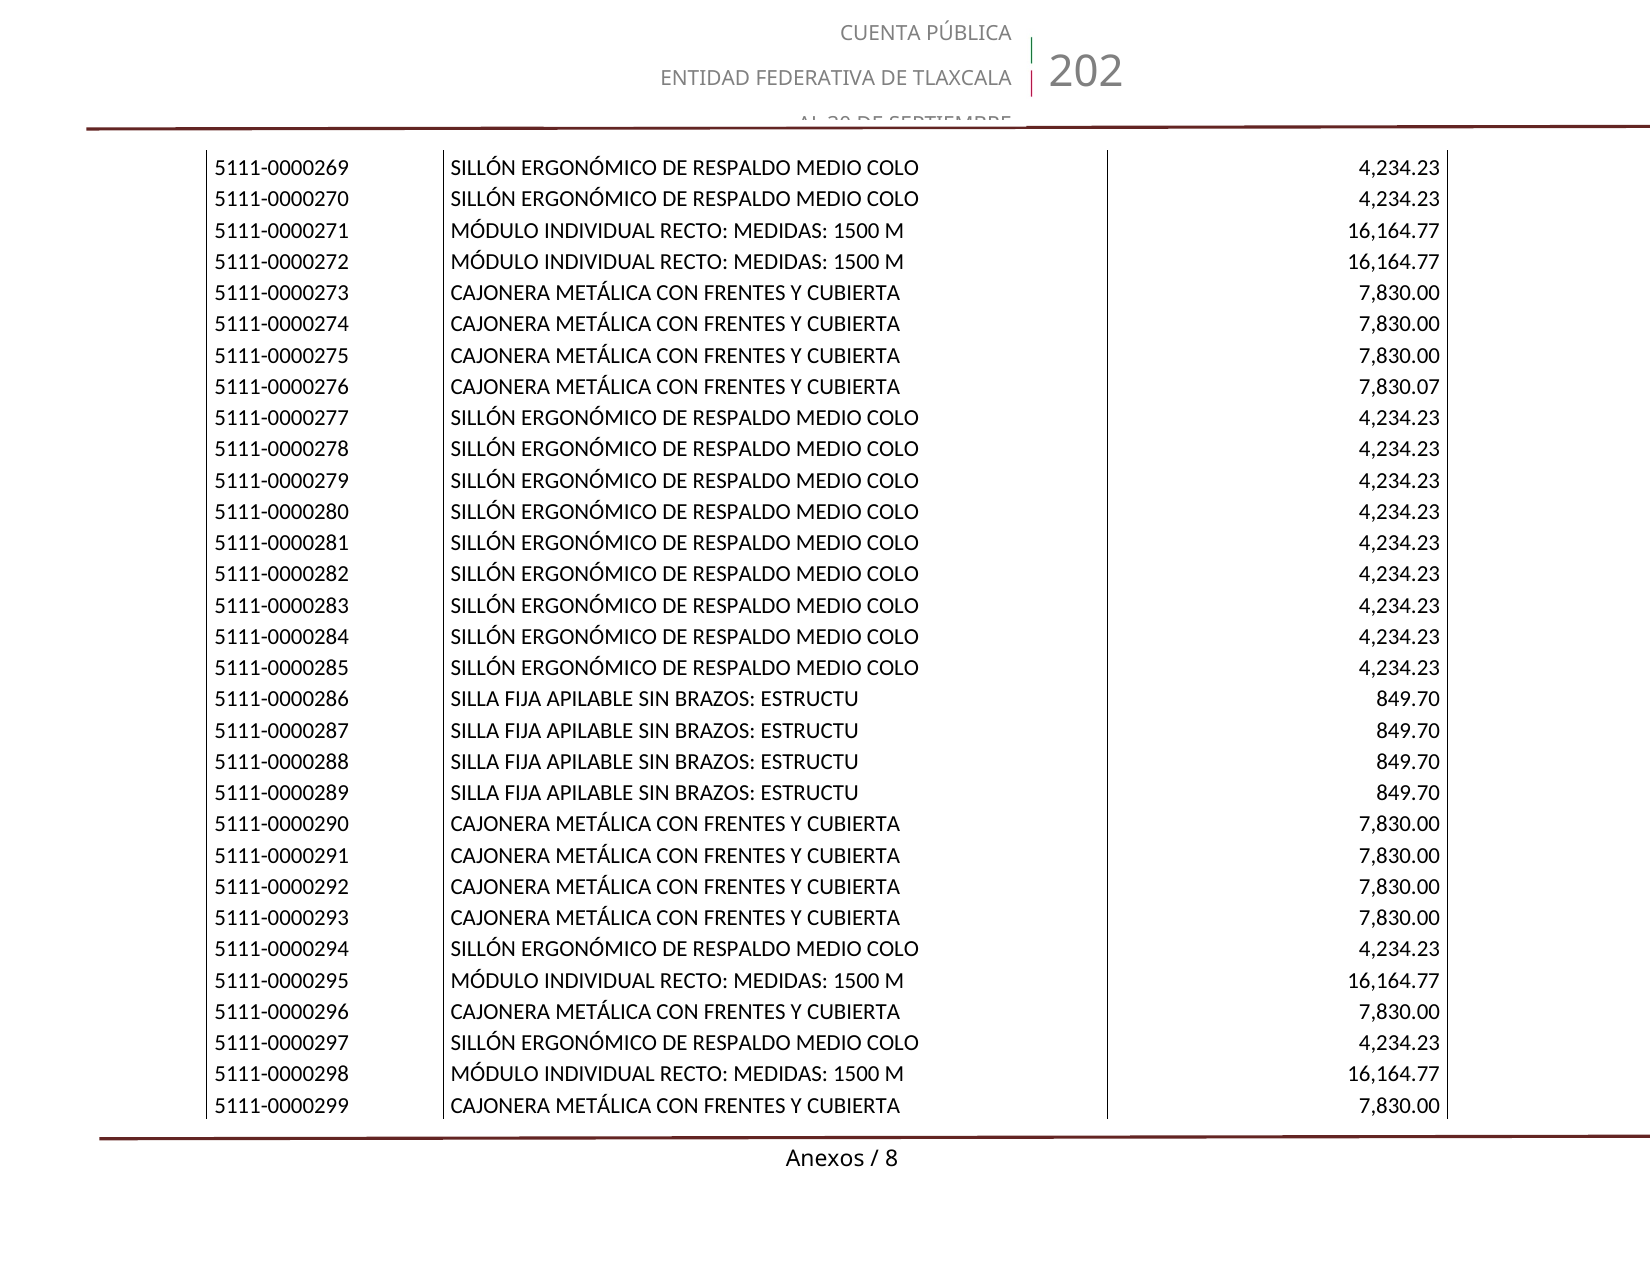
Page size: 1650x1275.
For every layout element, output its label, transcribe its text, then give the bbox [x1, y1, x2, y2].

table_cell 5111-0000275 [207, 337, 443, 369]
table_cell 16,164.77 [1108, 213, 1447, 244]
table_cell CAJONERA METÁLICA CON FRENTES Y CUBIERTA [444, 337, 1107, 369]
table_cell CAJONERA METÁLICA CON FRENTES Y CUBIERTA [444, 806, 1107, 837]
table_cell 5111-0000289 [207, 775, 443, 806]
table_cell 4,234.23 [1108, 931, 1447, 962]
table_cell 5111-0000269 [207, 150, 443, 181]
table_cell 7,830.00 [1108, 900, 1447, 931]
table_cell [444, 181, 1107, 212]
table_cell 5111-0000297 [207, 1025, 443, 1056]
table_cell 5111-0000290 [207, 806, 443, 837]
table_cell CAJONERA METÁLICA CON FRENTES Y CUBIERTA [444, 275, 1107, 306]
table_cell 5111-0000283 [207, 588, 443, 619]
table_cell 5111-0000294 [207, 931, 443, 962]
table_cell SILLA FIJA APILABLE SIN BRAZOS: ESTRUCTU [444, 744, 1107, 775]
table_cell SILLÓN ERGONÓMICO DE RESPALDO MEDIO COLO [444, 650, 1107, 681]
table_cell 5111-0000288 [207, 744, 443, 775]
table_cell SILLA FIJA APILABLE SIN BRAZOS: ESTRUCTU [444, 681, 1107, 712]
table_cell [444, 213, 1107, 244]
table_cell 4,234.23 [1108, 462, 1447, 494]
table_cell 7,830.00 [1108, 994, 1447, 1025]
table_cell 5111-0000276 [207, 369, 443, 400]
table_cell 5111-0000278 [207, 431, 443, 462]
table_cell 5111-0000274 [207, 306, 443, 337]
table_cell 849.70 [1108, 713, 1447, 744]
table_cell MÓDULO INDIVIDUAL RECTO: MEDIDAS: 1500 M [444, 1056, 1107, 1087]
table_cell 5111-0000298 [207, 1056, 443, 1087]
table_cell 4,234.23 [1108, 494, 1447, 525]
table_cell SILLÓN ERGONÓMICO DE RESPALDO MEDIO COLO [444, 556, 1107, 587]
table_cell SILLÓN ERGONÓMICO DE RESPALDO MEDIO COLO [444, 400, 1107, 431]
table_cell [444, 150, 1107, 181]
table_cell CAJONERA METÁLICA CON FRENTES Y CUBIERTA [444, 994, 1107, 1025]
table_cell SILLÓN ERGONÓMICO DE RESPALDO MEDIO COLO [444, 431, 1107, 462]
table_cell CAJONERA METÁLICA CON FRENTES Y CUBIERTA [444, 1088, 1107, 1119]
table_cell 7,830.00 [1108, 806, 1447, 837]
table_cell SILLÓN ERGONÓMICO DE RESPALDO MEDIO COLO [444, 931, 1107, 962]
table_cell 5111-0000272 [207, 244, 443, 275]
table_cell 16,164.77 [1108, 244, 1447, 275]
table_cell 5111-0000282 [207, 556, 443, 587]
table_cell MÓDULO INDIVIDUAL RECTO: MEDIDAS: 1500 M [444, 244, 1107, 275]
table_cell 5111-0000299 [207, 1088, 443, 1119]
table_cell 4,234.23 [1108, 150, 1447, 181]
table_cell 4,234.23 [1108, 181, 1447, 212]
table_cell 5111-0000296 [207, 994, 443, 1025]
table_cell 5111-0000273 [207, 275, 443, 306]
table_cell 5111-0000287 [207, 713, 443, 744]
table_cell 5111-0000293 [207, 900, 443, 931]
table_cell 5111-0000292 [207, 869, 443, 900]
table_cell 7,830.00 [1108, 337, 1447, 369]
table_cell 5111-0000295 [207, 963, 443, 994]
table_cell 5111-0000291 [207, 838, 443, 869]
table_cell 5111-0000271 [207, 213, 443, 244]
table_cell 5111-0000270 [207, 181, 443, 212]
table_cell SILLÓN ERGONÓMICO DE RESPALDO MEDIO COLO [444, 619, 1107, 650]
table_cell CAJONERA METÁLICA CON FRENTES Y CUBIERTA [444, 369, 1107, 400]
table_cell 5111-0000277 [207, 400, 443, 431]
table_cell 4,234.23 [1108, 650, 1447, 681]
table_cell SILLA FIJA APILABLE SIN BRAZOS: ESTRUCTU [444, 713, 1107, 744]
table_cell 7,830.07 [1108, 369, 1447, 400]
table_cell CAJONERA METÁLICA CON FRENTES Y CUBIERTA [444, 838, 1107, 869]
table_cell 5111-0000280 [207, 494, 443, 525]
table_cell 7,830.00 [1108, 275, 1447, 306]
table_cell SILLÓN ERGONÓMICO DE RESPALDO MEDIO COLO [444, 462, 1107, 494]
table_cell SILLÓN ERGONÓMICO DE RESPALDO MEDIO COLO [444, 525, 1107, 556]
table_cell 7,830.00 [1108, 1088, 1447, 1119]
table_cell 16,164.77 [1108, 1056, 1447, 1087]
table_cell 4,234.23 [1108, 588, 1447, 619]
table_cell 4,234.23 [1108, 400, 1447, 431]
table_cell SILLA FIJA APILABLE SIN BRAZOS: ESTRUCTU [444, 775, 1107, 806]
table_cell 4,234.23 [1108, 556, 1447, 587]
table_cell 849.70 [1108, 744, 1447, 775]
picture [1026, 28, 1041, 99]
table_cell CAJONERA METÁLICA CON FRENTES Y CUBIERTA [444, 306, 1107, 337]
table_cell 5111-0000281 [207, 525, 443, 556]
table_cell 5111-0000286 [207, 681, 443, 712]
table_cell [444, 1025, 1107, 1056]
table_cell 7,830.00 [1108, 838, 1447, 869]
table_cell 4,234.23 [1108, 525, 1447, 556]
table_cell 5111-0000284 [207, 619, 443, 650]
table_cell 7,830.00 [1108, 306, 1447, 337]
table_cell 16,164.77 [1108, 963, 1447, 994]
table_cell SILLÓN ERGONÓMICO DE RESPALDO MEDIO COLO [444, 588, 1107, 619]
table_cell 4,234.23 [1108, 1025, 1447, 1056]
table_cell 5111-0000279 [207, 462, 443, 494]
table_cell CAJONERA METÁLICA CON FRENTES Y CUBIERTA [444, 869, 1107, 900]
table_cell 5111-0000285 [207, 650, 443, 681]
table_cell 849.70 [1108, 775, 1447, 806]
table_cell CAJONERA METÁLICA CON FRENTES Y CUBIERTA [444, 900, 1107, 931]
table_cell 849.70 [1108, 681, 1447, 712]
table_cell 4,234.23 [1108, 619, 1447, 650]
table_cell MÓDULO INDIVIDUAL RECTO: MEDIDAS: 1500 M [444, 963, 1107, 994]
table_cell 7,830.00 [1108, 869, 1447, 900]
table_cell SILLÓN ERGONÓMICO DE RESPALDO MEDIO COLO [444, 494, 1107, 525]
table_cell 4,234.23 [1108, 431, 1447, 462]
